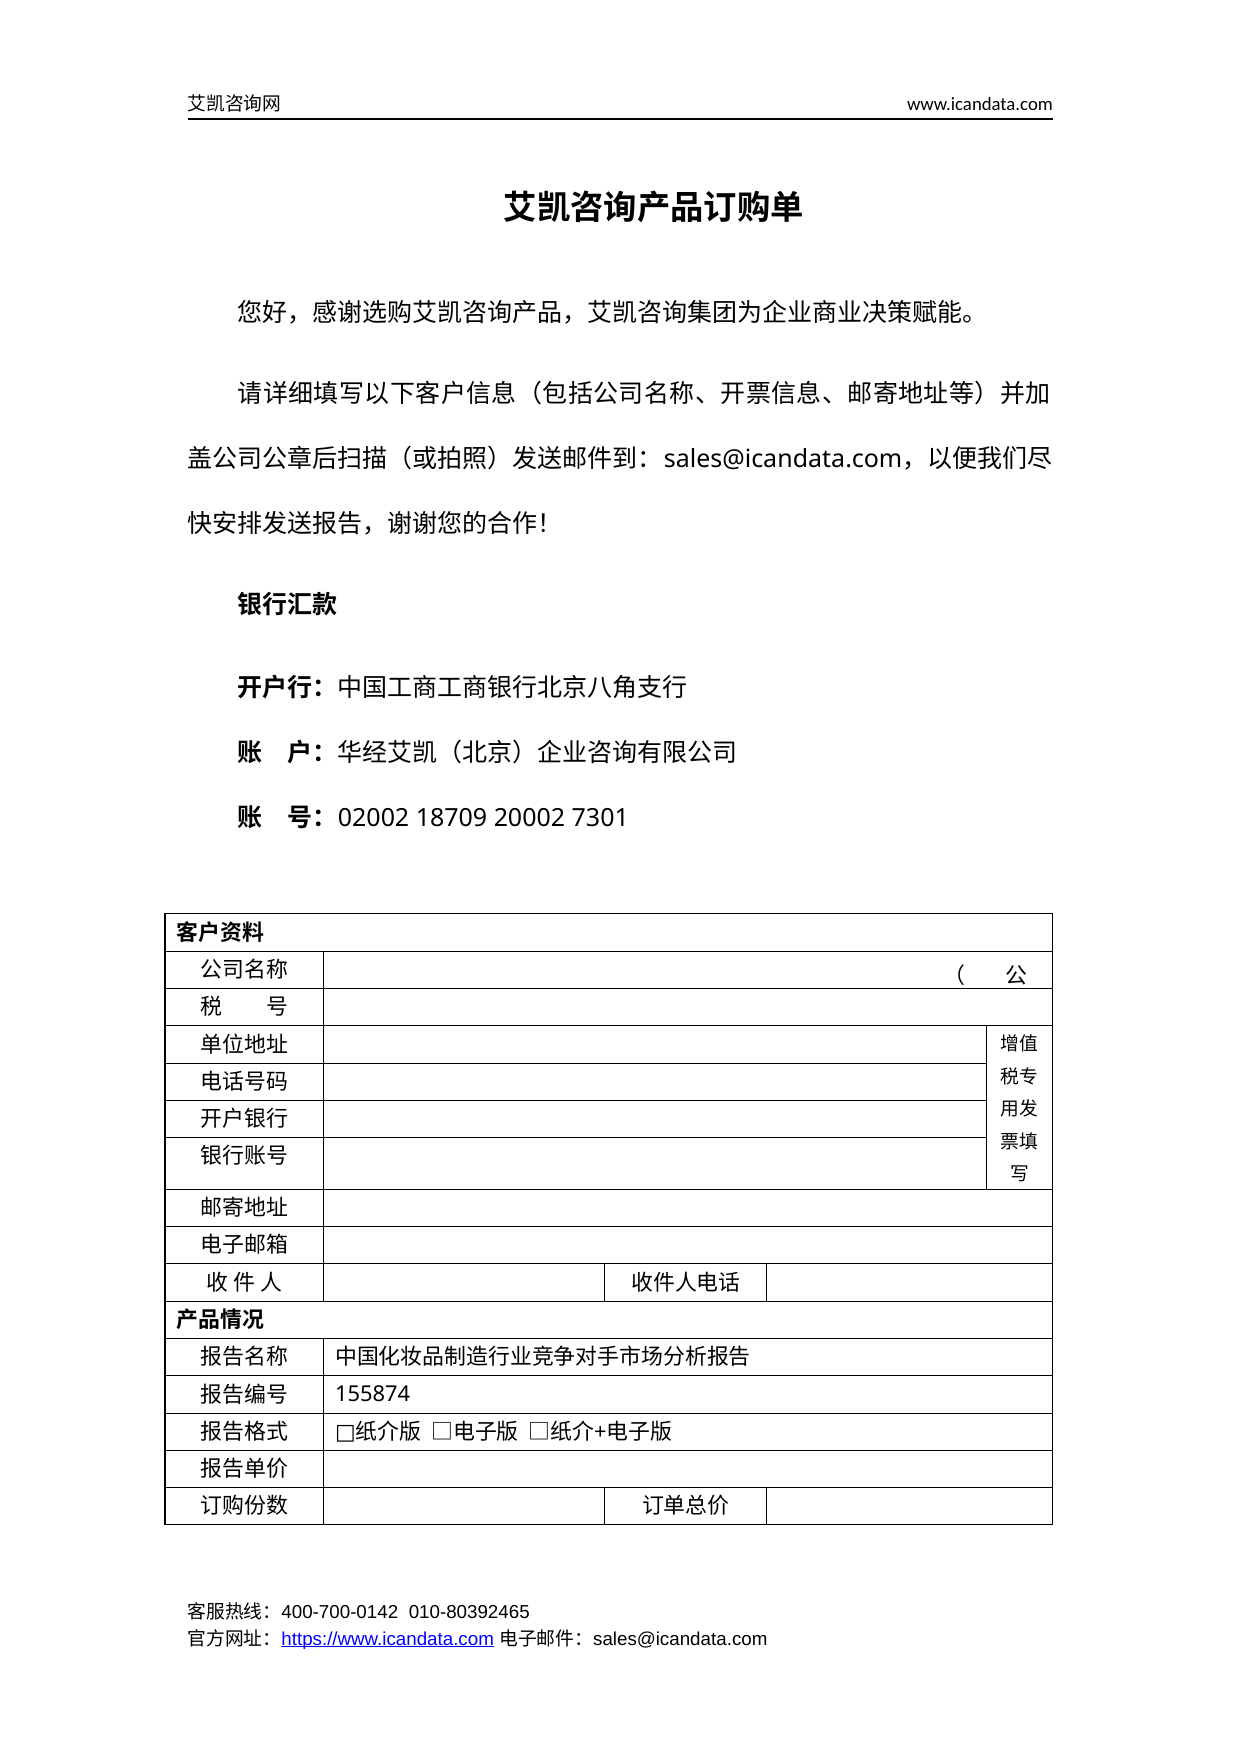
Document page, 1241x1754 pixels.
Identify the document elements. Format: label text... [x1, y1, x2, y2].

table_header 客户资料 [166, 914, 1052, 951]
table_cell 税 号 [166, 989, 323, 1025]
table_cell 电话号码 [166, 1064, 323, 1100]
table_cell [324, 1138, 986, 1189]
table_cell 银行账号 [166, 1138, 323, 1189]
text 账 户：华经艾凯（北京）企业咨询有限公司 [187, 718, 1053, 783]
table_cell [324, 952, 1052, 988]
table_cell 单位地址 [166, 1026, 323, 1062]
table_cell 报告编号 [166, 1376, 323, 1412]
text 您好，感谢选购艾凯咨询产品，艾凯咨询集团为企业商业决策赋能。 [187, 278, 1053, 343]
table_cell 公司名称 [166, 952, 323, 988]
table_cell 订单总价 [605, 1488, 766, 1524]
table_cell [324, 1264, 604, 1301]
table_cell 邮寄地址 [166, 1190, 323, 1226]
text 开户行：中国工商工商银行北京八角支行 [187, 653, 1053, 718]
text 账 号：02002 18709 20002 7301 [187, 783, 1053, 848]
table_cell [324, 1026, 986, 1062]
table_cell □纸介版 □电子版 □纸介+电子版 [324, 1414, 1052, 1450]
table_cell [324, 989, 1052, 1025]
table_cell [324, 1190, 1052, 1226]
table_cell 增值税专用发票填写 [987, 1026, 1052, 1189]
table_cell [324, 1451, 1052, 1487]
table_cell 155874 [324, 1376, 1052, 1412]
text 银行汇款 [187, 570, 1053, 635]
table_cell 中国化妆品制造行业竞争对手市场分析报告 [324, 1339, 1052, 1375]
table_cell 收 件 人 [166, 1264, 323, 1301]
table_cell [324, 1227, 1052, 1263]
table_cell 电子邮箱 [166, 1227, 323, 1263]
table_cell [767, 1488, 1052, 1524]
table_cell 产品情况 [166, 1302, 1052, 1338]
table_cell 开户银行 [166, 1101, 323, 1137]
text 艾凯咨询产品订购单 [187, 172, 1053, 237]
table_cell [324, 1101, 986, 1137]
text 请详细填写以下客户信息（包括公司名称、开票信息、邮寄地址等）并加盖公司公章后扫描（或拍照）发送邮件到：sales@icandata.com，以便我们尽快安排发送报告，谢谢您的合作！ [187, 359, 1053, 554]
table_cell [324, 1064, 986, 1100]
table_cell 报告格式 [166, 1414, 323, 1450]
table_cell [767, 1264, 1052, 1301]
table_cell 报告单价 [166, 1451, 323, 1487]
table_cell 报告名称 [166, 1339, 323, 1375]
table_cell 收件人电话 [605, 1264, 766, 1301]
table_cell 订购份数 [166, 1488, 323, 1524]
table_cell [324, 1488, 604, 1524]
